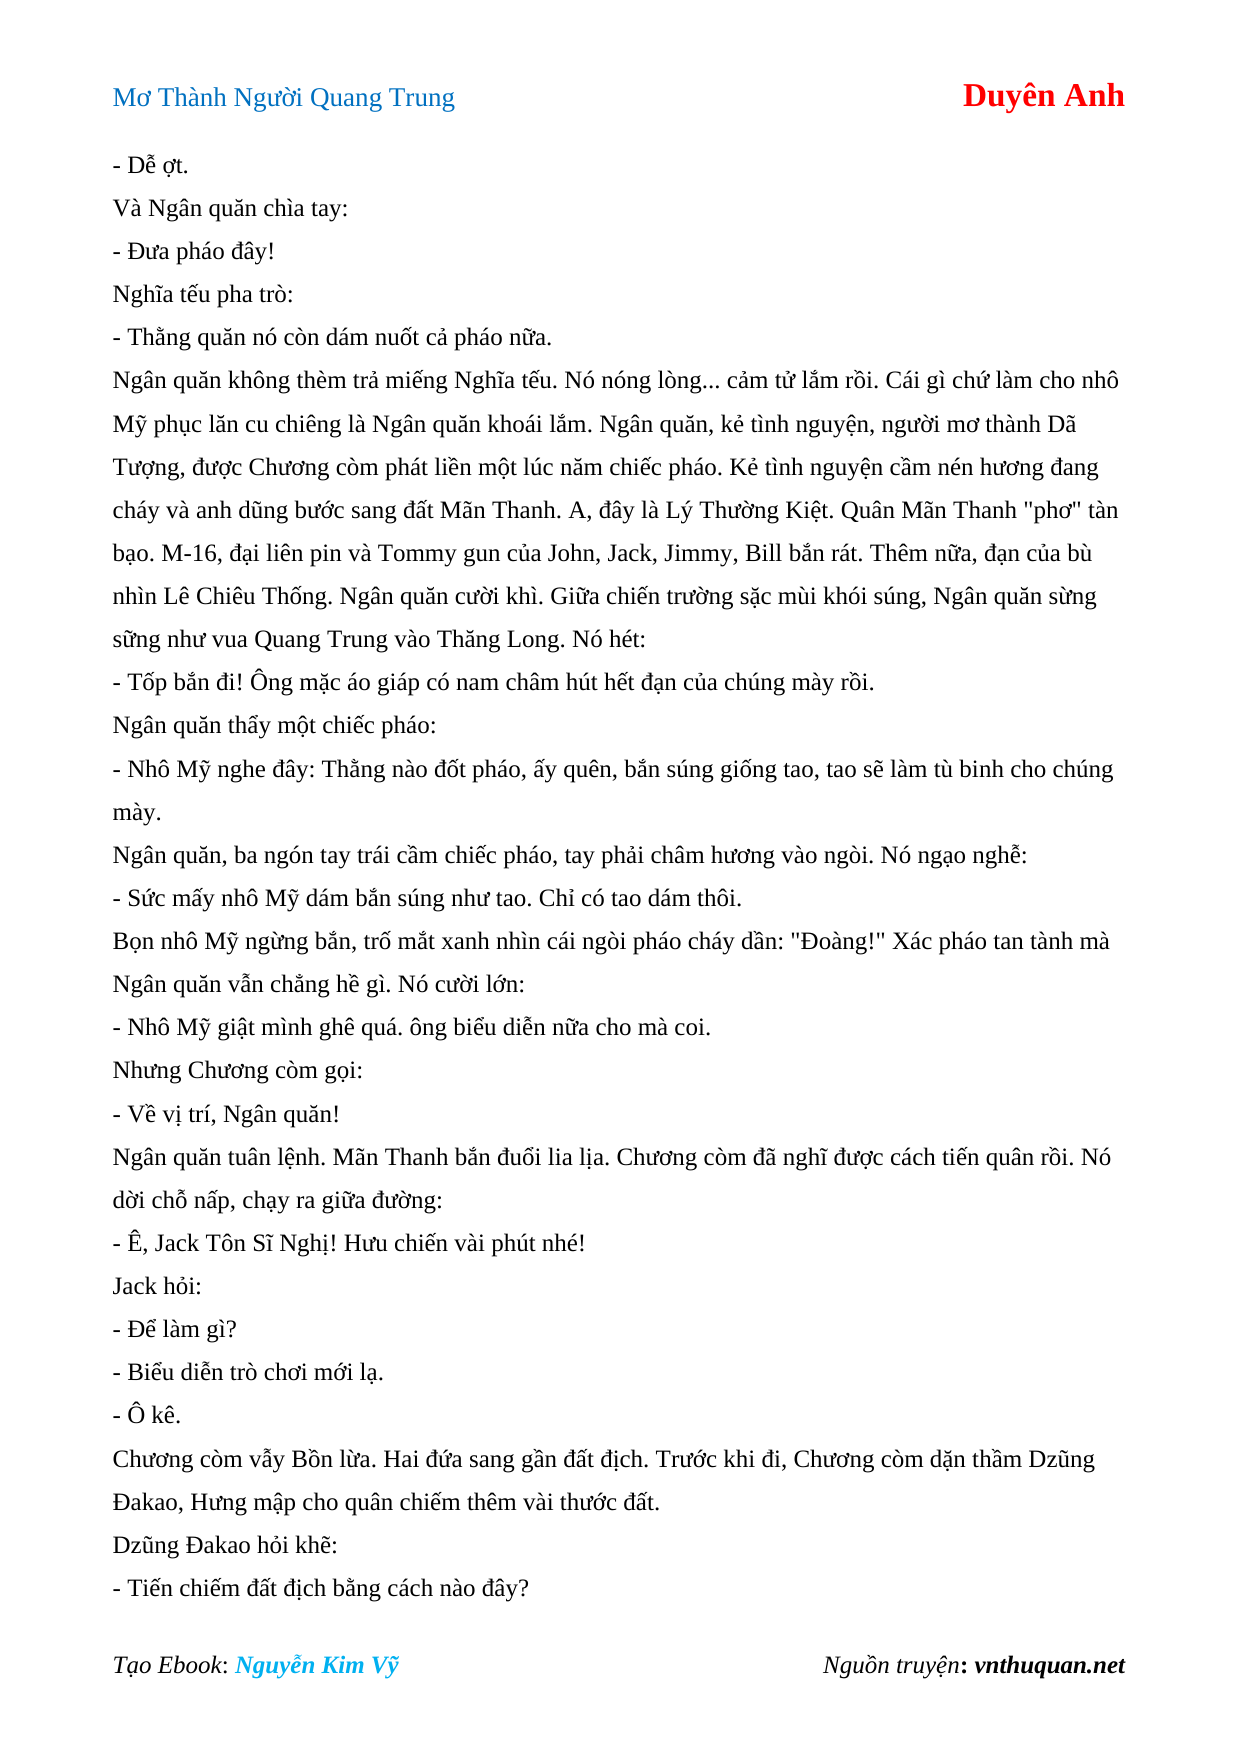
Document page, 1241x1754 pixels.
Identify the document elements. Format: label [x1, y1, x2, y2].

text [112, 150, 1128, 1602]
